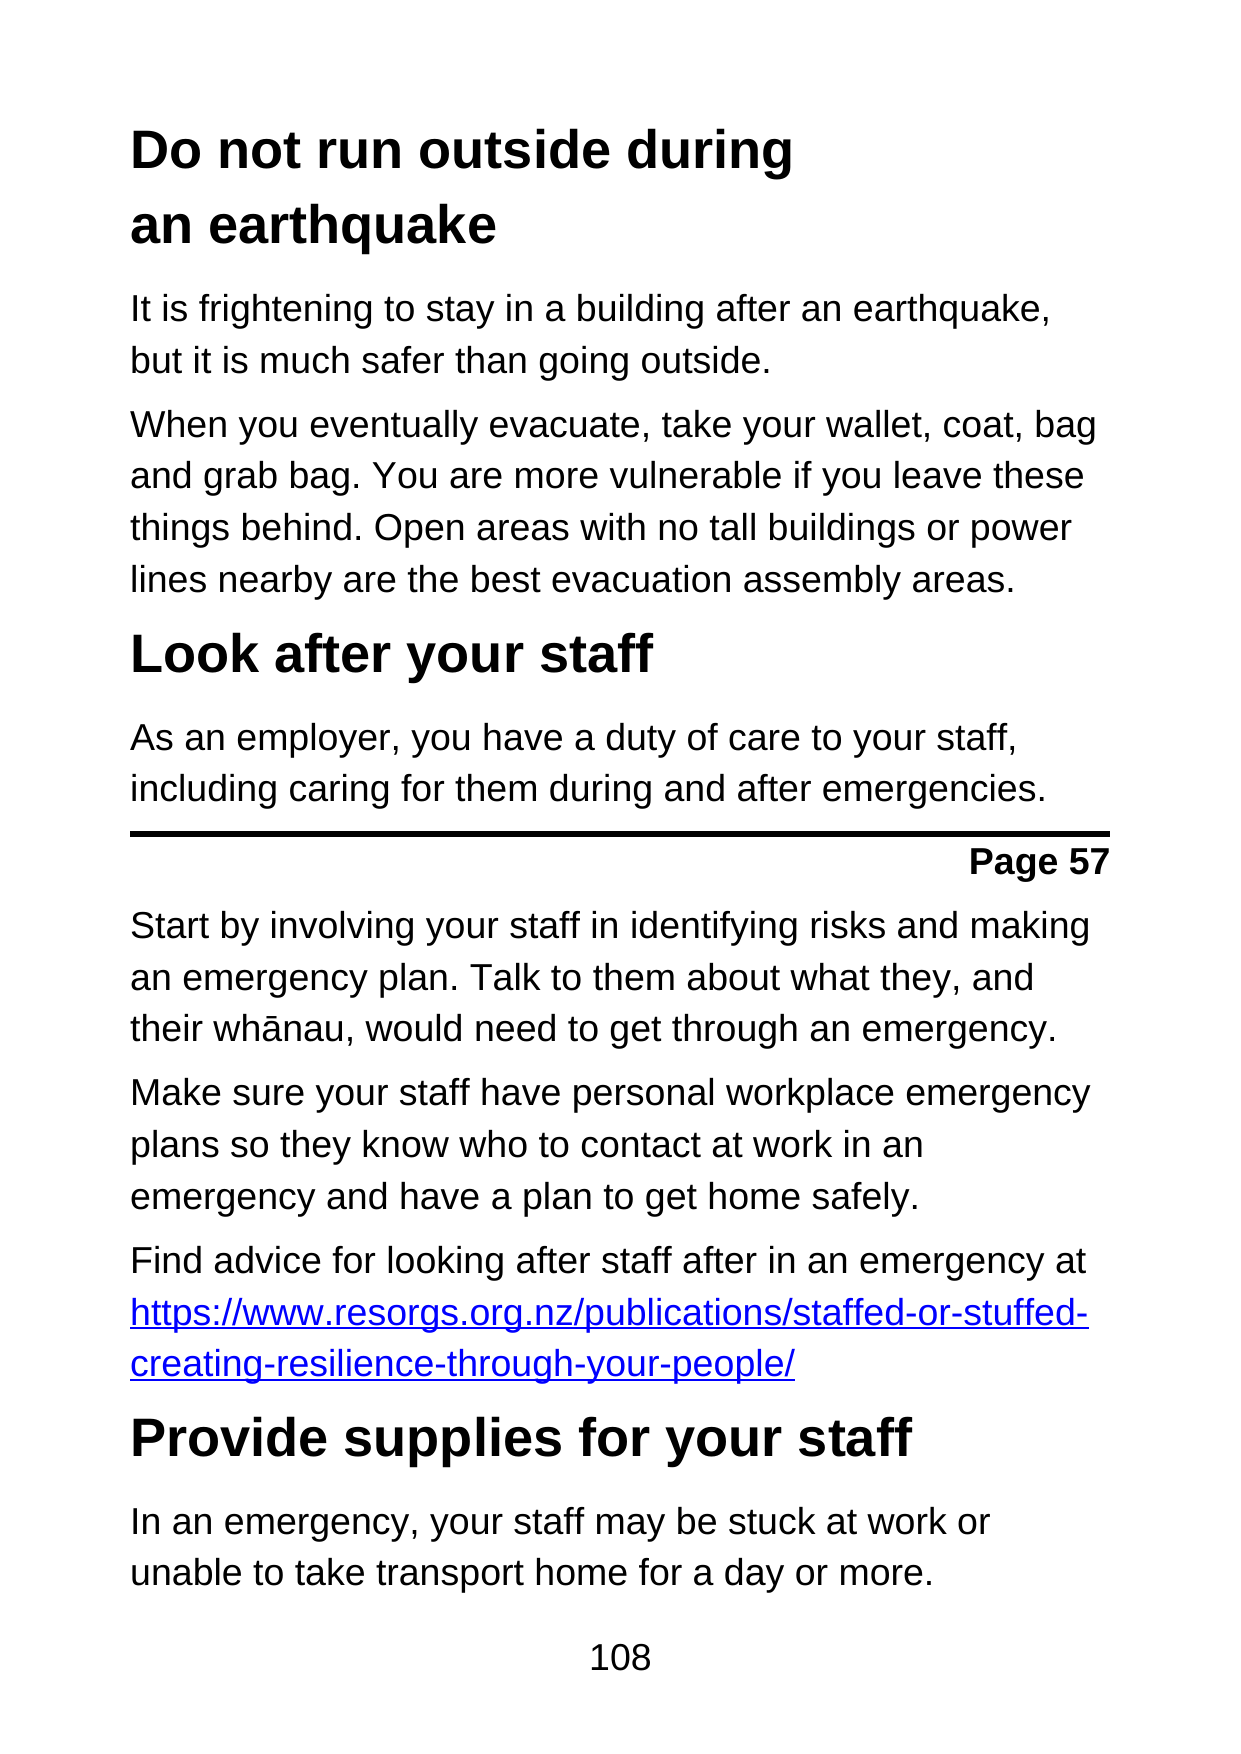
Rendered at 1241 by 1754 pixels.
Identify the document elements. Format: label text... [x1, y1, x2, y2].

text When you eventually evacuate, take your wallet, coat, bag and grab bag. You are more vulnerable if you leave these things behind. Open areas with no tall buildings or power lines nearby are the best evacuation assembly areas. [130, 402, 1110, 600]
text In an emergency, your staff may be stuck at work or unable to take transport home for a day or more. [130, 1499, 1110, 1594]
text Find advice for looking after staff after in an emergency at https://www.resorgs.org.nz/publications/staffed-or-stuffed-creating-resilience-through-your-people/ [130, 1238, 1110, 1384]
subtitle Provide supplies for your staff [130, 1406, 1110, 1468]
text It is frightening to stay in a building after an earthquake, but it is much safer than going outside. [130, 286, 1110, 381]
text Page 57 [130, 837, 1110, 882]
text As an employer, you have a duty of care to your staff, including caring for them during and after emergencies. [130, 715, 1110, 809]
subtitle Do not run outside during an earthquake [130, 118, 1110, 255]
text Make sure your staff have personal workplace emergency plans so they know who to contact at work in an emergency and have a plan to get home safely. [130, 1071, 1110, 1217]
text Start by involving your staff in identifying risks and making an emergency plan. Talk to them about what they, and their whānau, would need to get through an emergency. [130, 903, 1110, 1049]
subtitle Look after your staff [130, 621, 1110, 683]
